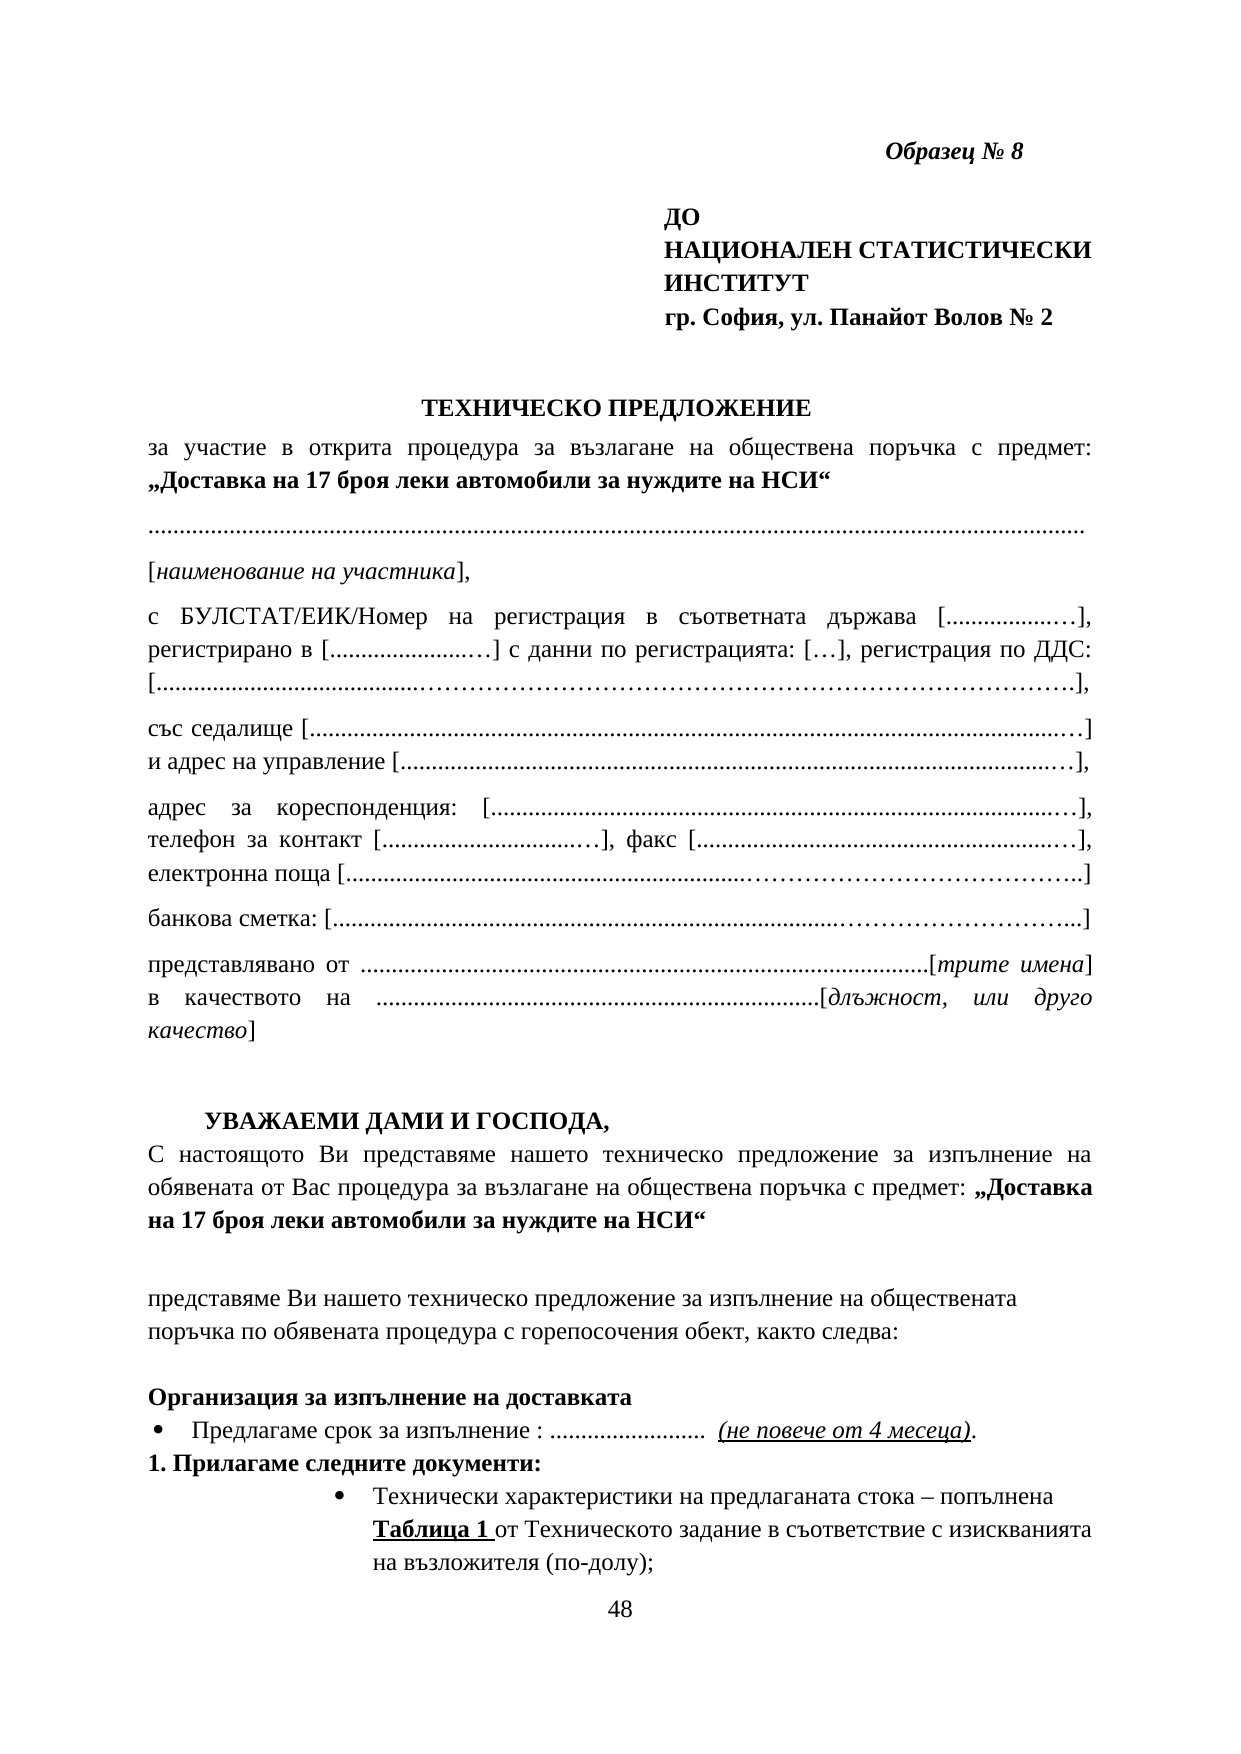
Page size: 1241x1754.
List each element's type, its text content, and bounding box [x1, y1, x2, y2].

text за участие в открита процедура за възлагане на обществена поръчка с предмет: „Доставка на 17 броя леки автомобили за нуждите на НСИ“ [148, 432, 1093, 494]
text НАЦИОНАЛЕН СТАТИСТИЧЕСКИ ИНСТИТУТ [148, 236, 1093, 297]
text представлявано от ...........................................................................................[трите имена] в качеството на .......................................................................[длъжност, или друго качество] [148, 949, 1093, 1043]
text 1. Прилагаме следните документи: [148, 1448, 1093, 1477]
text ...................................................................................................................................................... [148, 510, 1085, 539]
text [наименование на участника], [148, 556, 1093, 585]
text Организация за изпълнение на доставката [148, 1382, 1093, 1411]
list Технически характеристики на предлаганата стока – попълнена Таблица 1 от Техническото задание в съответствие с изискванията на възложителя (по-долу); [335, 1481, 1093, 1576]
text С настоящото Ви представяме нашето техническо предложение за изпълнение на обявената от Вас процедура за възлагане на обществена поръчка с предмет: „Доставка на 17 броя леки автомобили за нуждите на НСИ“ [148, 1139, 1093, 1233]
text адрес за кореспонденция: [..........................................................................................…], телефон за контакт [...............................…], факс [.........................................................…], електронна поща [................................................................…………………………………..] [148, 792, 1093, 886]
text банкова сметка: [.................................................................................………………………...] [148, 903, 1093, 932]
list Предлагаме срок за изпълнение : ......................... (не повече от 4 месеца). [154, 1415, 1093, 1444]
text представяме Ви нашето техническо предложение за изпълнение на обществената поръчка по обявената процедура с горепосочения обект, както следва: [148, 1283, 1093, 1345]
text ДО [148, 202, 1093, 231]
text ТЕХНИЧЕСКО ПРЕДЛОЖЕНИЕ [148, 393, 1085, 421]
text гр. София, ул. Панайот Волов № 2 [148, 302, 1093, 363]
text с БУЛСТАТ/ЕИК/Номер на регистрация в съответната държава [.................…], регистрирано в [......................…] с данни по регистрацията: […], регистрация по ДДС: [..........................................…………………………………………………………………….], [148, 601, 1093, 696]
text Образец № 8 [811, 136, 1093, 165]
text със седалище [........................................................................................................................…] и адрес на управление [........................................................................................................…], [148, 713, 1093, 775]
text УВАЖАЕМИ ДАМИ И ГОСПОДА, [148, 1106, 1093, 1134]
